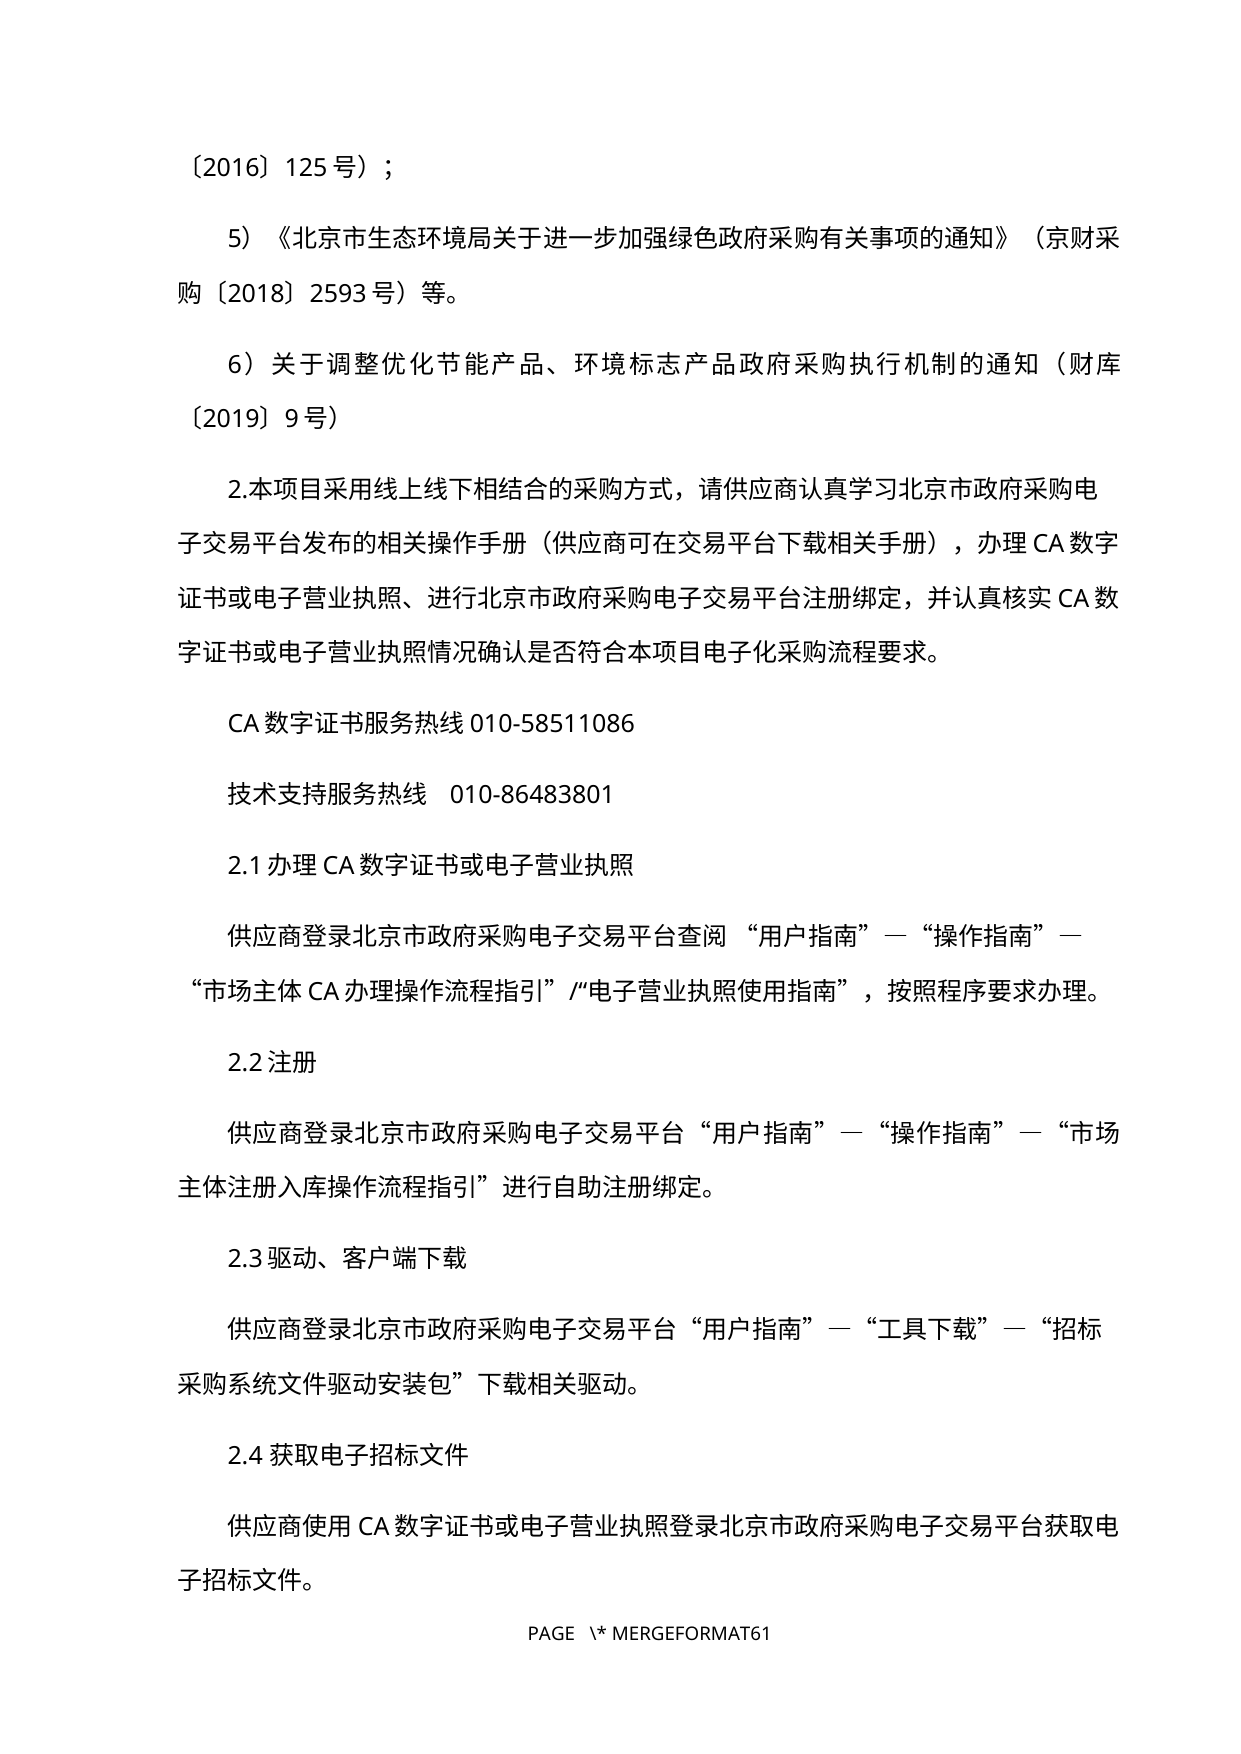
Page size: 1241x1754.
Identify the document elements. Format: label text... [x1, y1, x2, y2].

text 2.4 获取电子招标文件 [177, 1435, 1122, 1471]
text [177, 148, 1122, 184]
text 技术支持服务热线 010-86483801 [177, 775, 1122, 811]
text 2.1办理CA数字证书或电子营业执照 [177, 846, 1122, 882]
text 2.3驱动、客户端下载 [177, 1239, 1122, 1275]
text 2.本项目采用线上线下相结合的采购方式，请供应商认真学习北京市政府采购电子交易平台发布的相关操作手册（供应商可在交易平台下载相关手册），办理CA数字证书或电子营业执照、进行北京市政府采购电子交易平台注册绑定，并认真核实CA数字证书或电子营业执照情况确认是否符合本项目电子化采购流程要求。 [177, 469, 1122, 669]
text 供应商登录北京市政府采购电子交易平台“用户指南”—“操作指南”—“市场主体注册入库操作流程指引”进行自助注册绑定。 [177, 1113, 1122, 1204]
text 6）关于调整优化节能产品、环境标志产品政府采购执行机制的通知（财库〔2019〕9号） [177, 344, 1122, 435]
text CA数字证书服务热线 010-58511086 [177, 704, 1122, 740]
text 供应商登录北京市政府采购电子交易平台查阅 “用户指南”—“操作指南”—“市场主体CA办理操作流程指引”/“电子营业执照使用指南”，按照程序要求办理。 [177, 917, 1122, 1007]
text 5）《北京市生态环境局关于进一步加强绿色政府采购有关事项的通知》（京财采购〔2018〕2593号）等。 [177, 219, 1122, 309]
text 2.2注册 [177, 1042, 1122, 1078]
text 供应商使用CA数字证书或电子营业执照登录北京市政府采购电子交易平台获取电子招标文件。 [177, 1506, 1122, 1597]
text 供应商登录北京市政府采购电子交易平台“用户指南”—“工具下载”—“招标采购系统文件驱动安装包”下载相关驱动。 [177, 1310, 1122, 1400]
